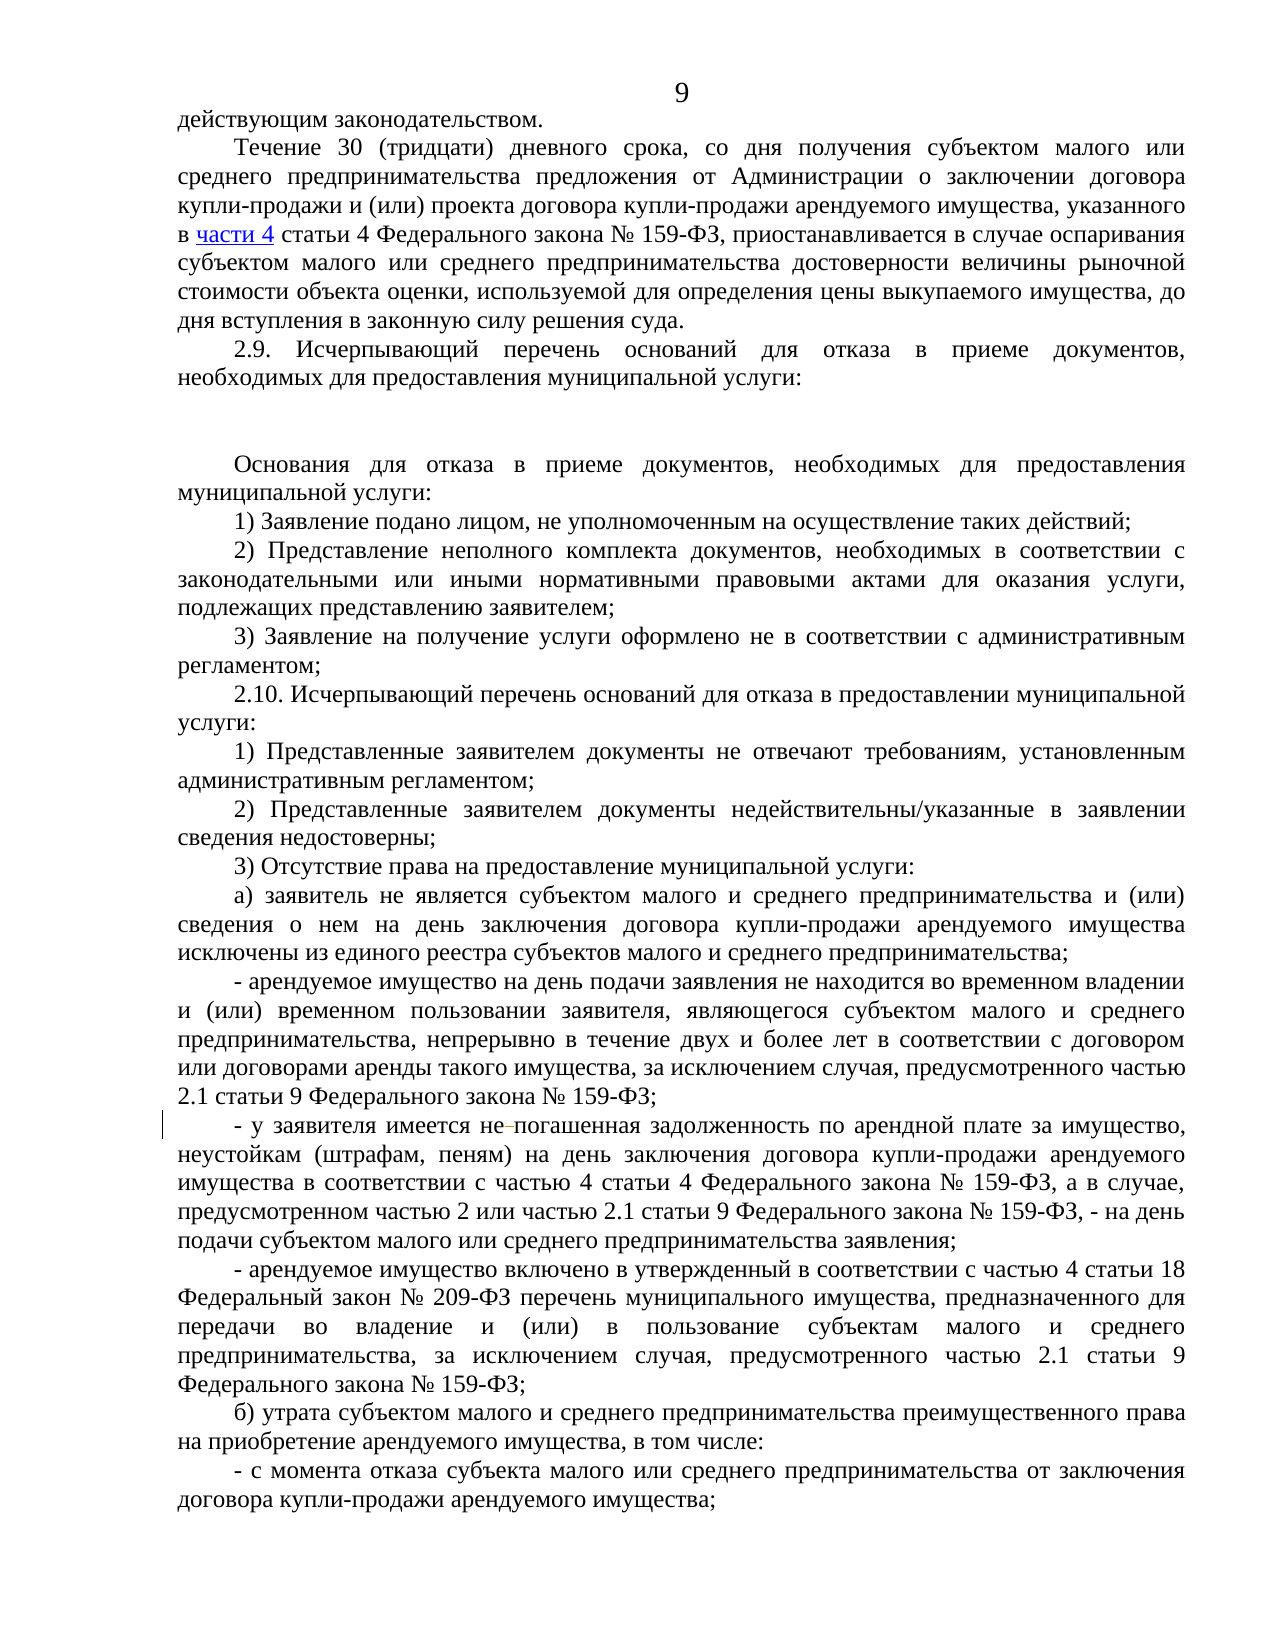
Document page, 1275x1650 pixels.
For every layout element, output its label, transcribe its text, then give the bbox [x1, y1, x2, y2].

text б) утрата субъектом малого и среднего предпринимательства преимущественного права на приобретение арендуемого имущества, в том числе: [177, 1397, 1186, 1455]
text - с момента отказа субъекта малого или среднего предпринимательства от заключения договора купли-продажи арендуемого имущества; [177, 1455, 1186, 1512]
text 3) Отсутствие права на предоставление муниципальной услуги: [177, 851, 1186, 880]
text 1) Заявление подано лицом, не уполномоченным на осуществление таких действий; [177, 506, 1186, 535]
text 2.9. Исчерпывающий перечень оснований для отказа в приеме документов, необходимых для предоставления муниципальной услуги: [177, 334, 1186, 391]
text 2) Представленные заявителем документы недействительны/указанные в заявлении сведения недостоверны; [177, 794, 1186, 851]
text - арендуемое имущество включено в утвержденный в соответствии с частью 4 статьи 18 Федеральный закон № 209-ФЗ перечень муниципального имущества, предназначенного для передачи во владение и (или) в пользование субъектам малого и среднего предпринимательства, за исключением случая, предусмотренного частью 2.1 статьи 9 Федерального закона № 159-ФЗ; [177, 1254, 1186, 1397]
text 2) Представление неполного комплекта документов, необходимых в соответствии с законодательными или иными нормативными правовыми актами для оказания услуги, подлежащих представлению заявителем; [177, 535, 1186, 621]
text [177, 104, 1186, 132]
text 3) Заявление на получение услуги оформлено не в соответствии с административным регламентом; [177, 621, 1186, 679]
text 2.10. Исчерпывающий перечень оснований для отказа в предоставлении муниципальной услуги: [177, 679, 1186, 736]
text - у заявителя имеется непогашенная задолженность по арендной плате за имущество, неустойкам (штрафам, пеням) на день заключения договора купли-продажи арендуемого имущества в соответствии с частью 4 статьи 4 Федерального закона № 159-ФЗ, а в случае, предусмотренном частью 2 или частью 2.1 статьи 9 Федерального закона № 159-ФЗ, - на день подачи субъектом малого или среднего предпринимательства заявления; [177, 1110, 1186, 1254]
text Течение 30 (тридцати) дневного срока, со дня получения субъектом малого или среднего предпринимательства предложения от Администрации о заключении договора купли-продажи и (или) проекта договора купли-продажи арендуемого имущества, указанного в части 4 статьи 4 Федерального закона № 159-ФЗ, приостанавливается в случае оспаривания субъектом малого или среднего предпринимательства достоверности величины рыночной стоимости объекта оценки, используемой для определения цены выкупаемого имущества, до дня вступления в законную силу решения суда. [177, 132, 1186, 334]
text Основания для отказа в приеме документов, необходимых для предоставления муниципальной услуги: [177, 449, 1186, 506]
text 1) Представленные заявителем документы не отвечают требованиям, установленным административным регламентом; [177, 736, 1186, 794]
text - арендуемое имущество на день подачи заявления не находится во временном владении и (или) временном пользовании заявителя, являющегося субъектом малого и среднего предпринимательства, непрерывно в течение двух и более лет в соответствии с договором или договорами аренды такого имущества, за исключением случая, предусмотренного частью 2.1 статьи 9 Федерального закона № 159-ФЗ; [177, 966, 1186, 1110]
text а) заявитель не является субъектом малого и среднего предпринимательства и (или) сведения о нем на день заключения договора купли-продажи арендуемого имущества исключены из единого реестра субъектов малого и среднего предпринимательства; [177, 880, 1186, 966]
